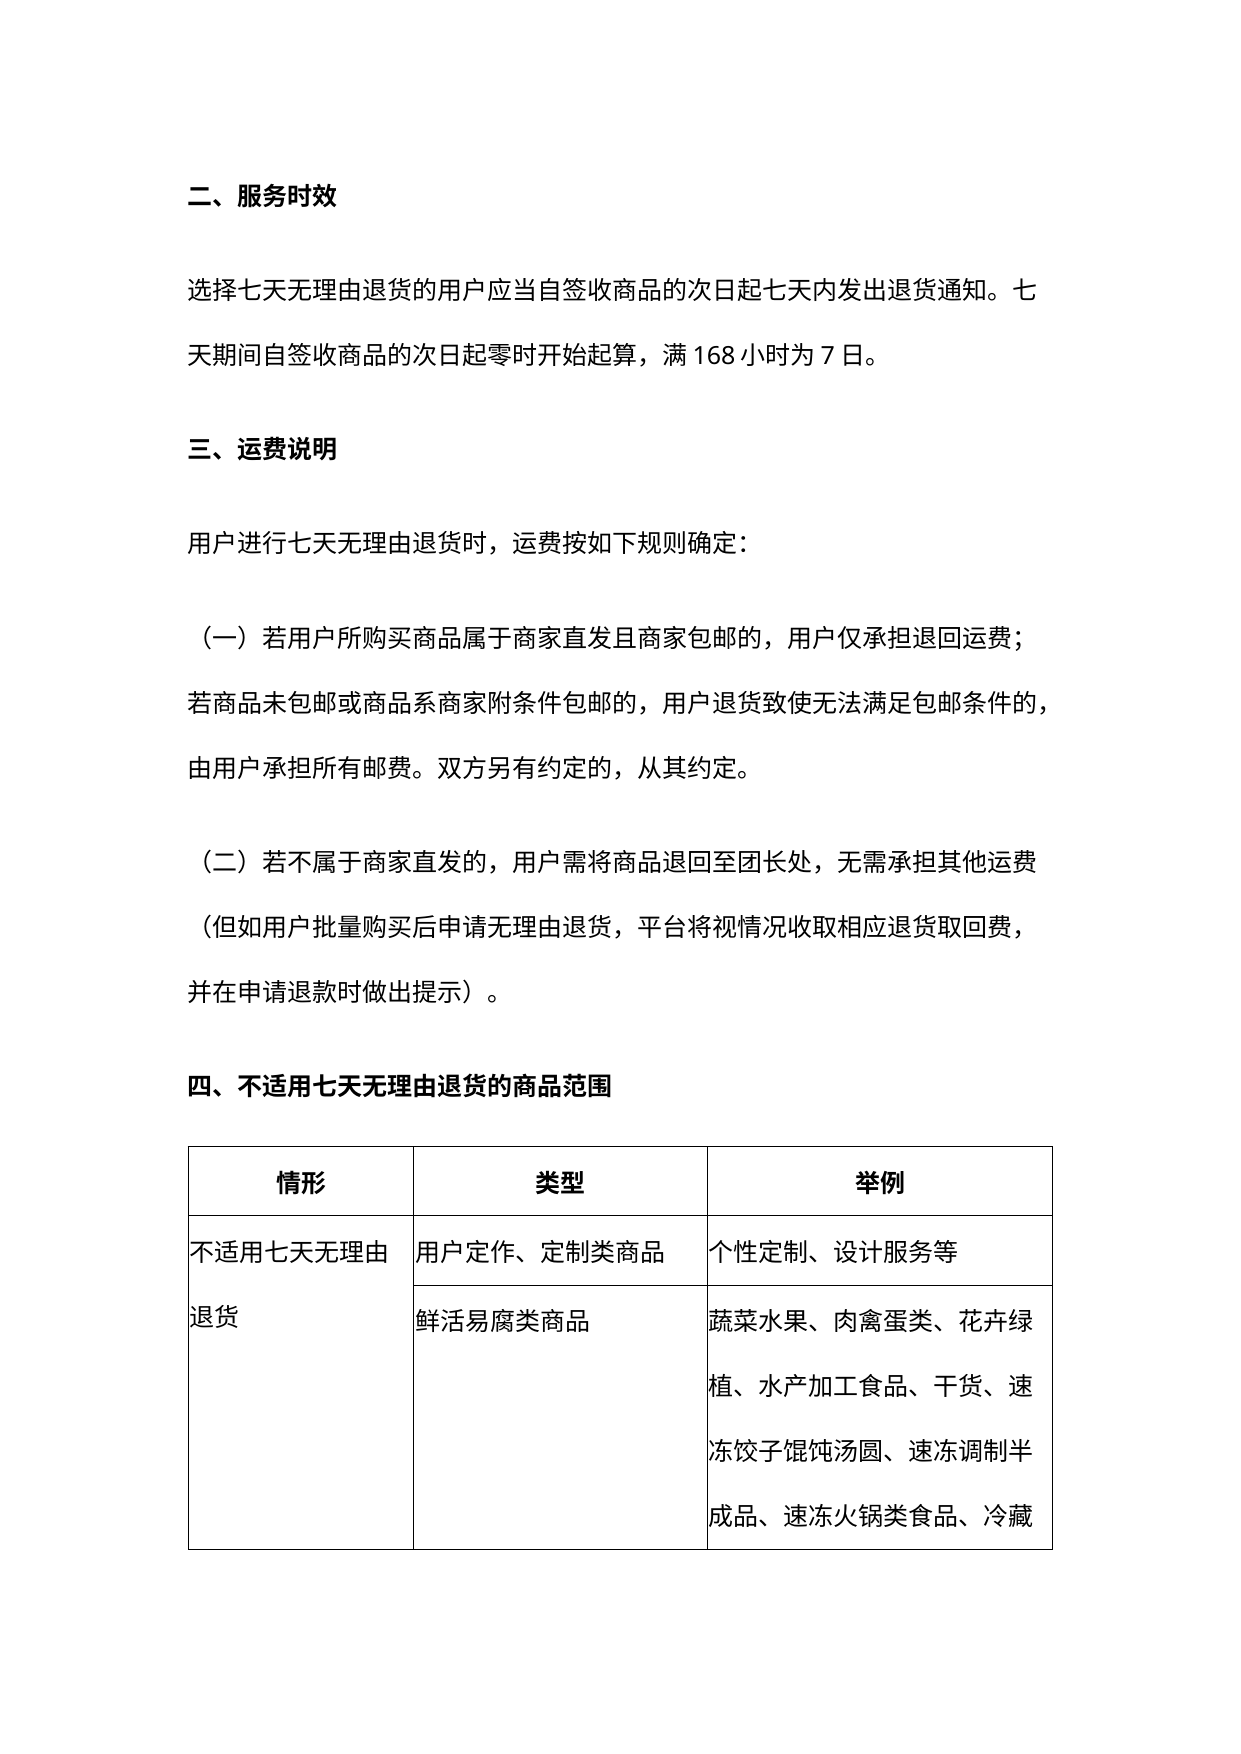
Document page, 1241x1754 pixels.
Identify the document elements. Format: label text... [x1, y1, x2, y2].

text （二）若不属于商家直发的，用户需将商品退回至团长处，无需承担其他运费（但如用户批量购买后申请无理由退货，平台将视情况收取相应退货取回费，并在申请退款时做出提示）。 [187, 828, 1053, 1023]
table_cell 鲜活易腐类商品 [414, 1286, 707, 1549]
text 三、运费说明 [187, 415, 1053, 480]
text 二、服务时效 [187, 162, 1053, 227]
table_header 举例 [708, 1147, 1052, 1215]
table_cell 个性定制、设计服务等 [708, 1216, 1052, 1284]
text 选择七天无理由退货的用户应当自签收商品的次日起七天内发出退货通知。七天期间自签收商品的次日起零时开始起算，满168小时为7日。 [187, 256, 1053, 386]
table_header 类型 [414, 1147, 707, 1215]
text （一）若用户所购买商品属于商家直发且商家包邮的，用户仅承担退回运费；若商品未包邮或商品系商家附条件包邮的，用户退货致使无法满足包邮条件的，由用户承担所有邮费。双方另有约定的，从其约定。 [187, 604, 1053, 799]
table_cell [708, 1286, 1052, 1549]
table_cell 用户定作、定制类商品 [414, 1216, 707, 1284]
table_header 情形 [189, 1147, 413, 1215]
text 用户进行七天无理由退货时，运费按如下规则确定： [187, 509, 1053, 574]
table_cell 不适用七天无理由退货 [189, 1216, 413, 1549]
text 四、不适用七天无理由退货的商品范围 [187, 1052, 1053, 1117]
